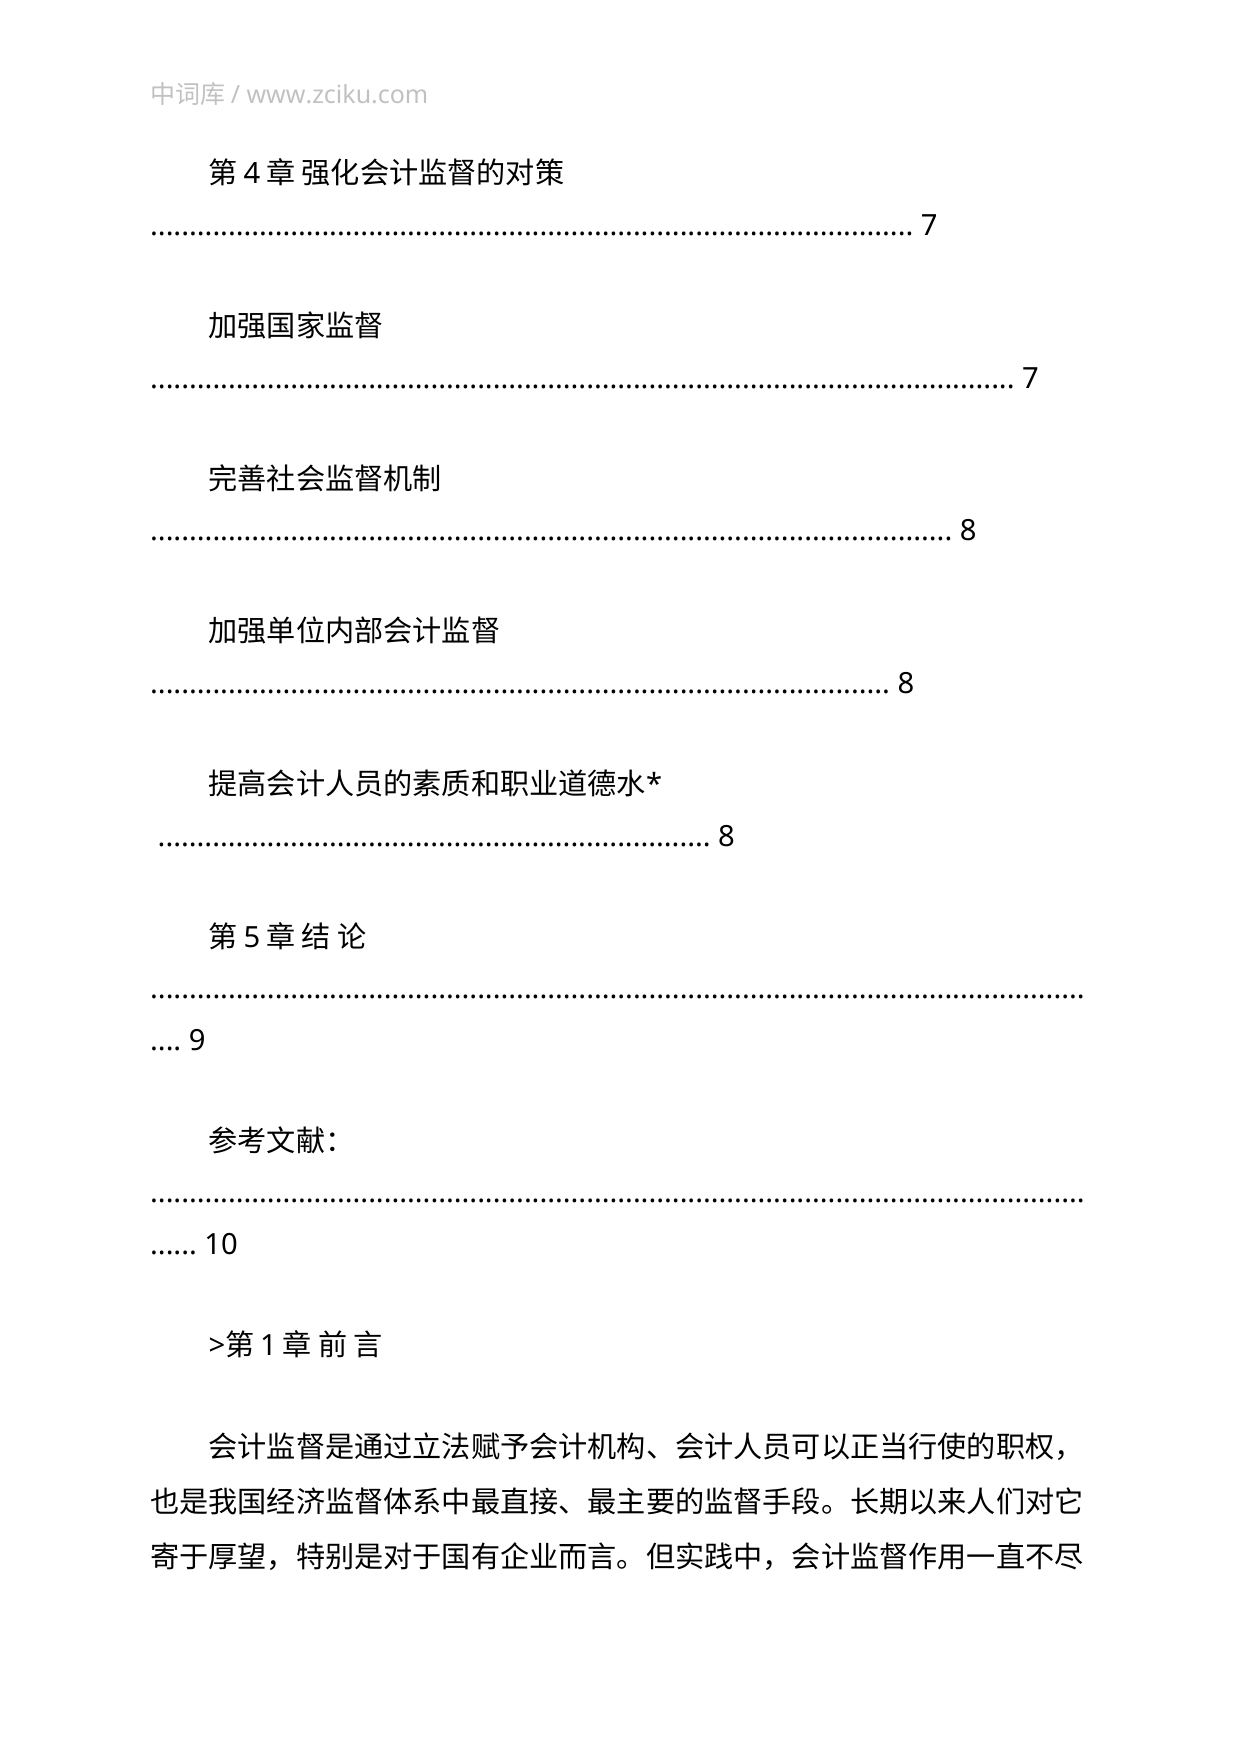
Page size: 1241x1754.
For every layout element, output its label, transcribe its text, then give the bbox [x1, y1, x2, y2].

text 加强单位内部会计监督 ............................................................................................... 8 [150, 608, 1090, 702]
text 完善社会监督机制 ....................................................................................................... 8 [150, 455, 1090, 549]
text 第5章 结 论 ............................................................................................................................ 9 [150, 913, 1090, 1059]
text 参考文献： .............................................................................................................................. 10 [150, 1117, 1090, 1263]
text 加强国家监督 ............................................................................................................... 7 [150, 303, 1090, 397]
text 提高会计人员的素质和职业道德水* ....................................................................... 8 [150, 761, 1090, 854]
text 第4章 强化会计监督的对策 .................................................................................................. 7 [150, 150, 1090, 244]
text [150, 1424, 1090, 1576]
text >第1章 前 言 [150, 1322, 1090, 1364]
